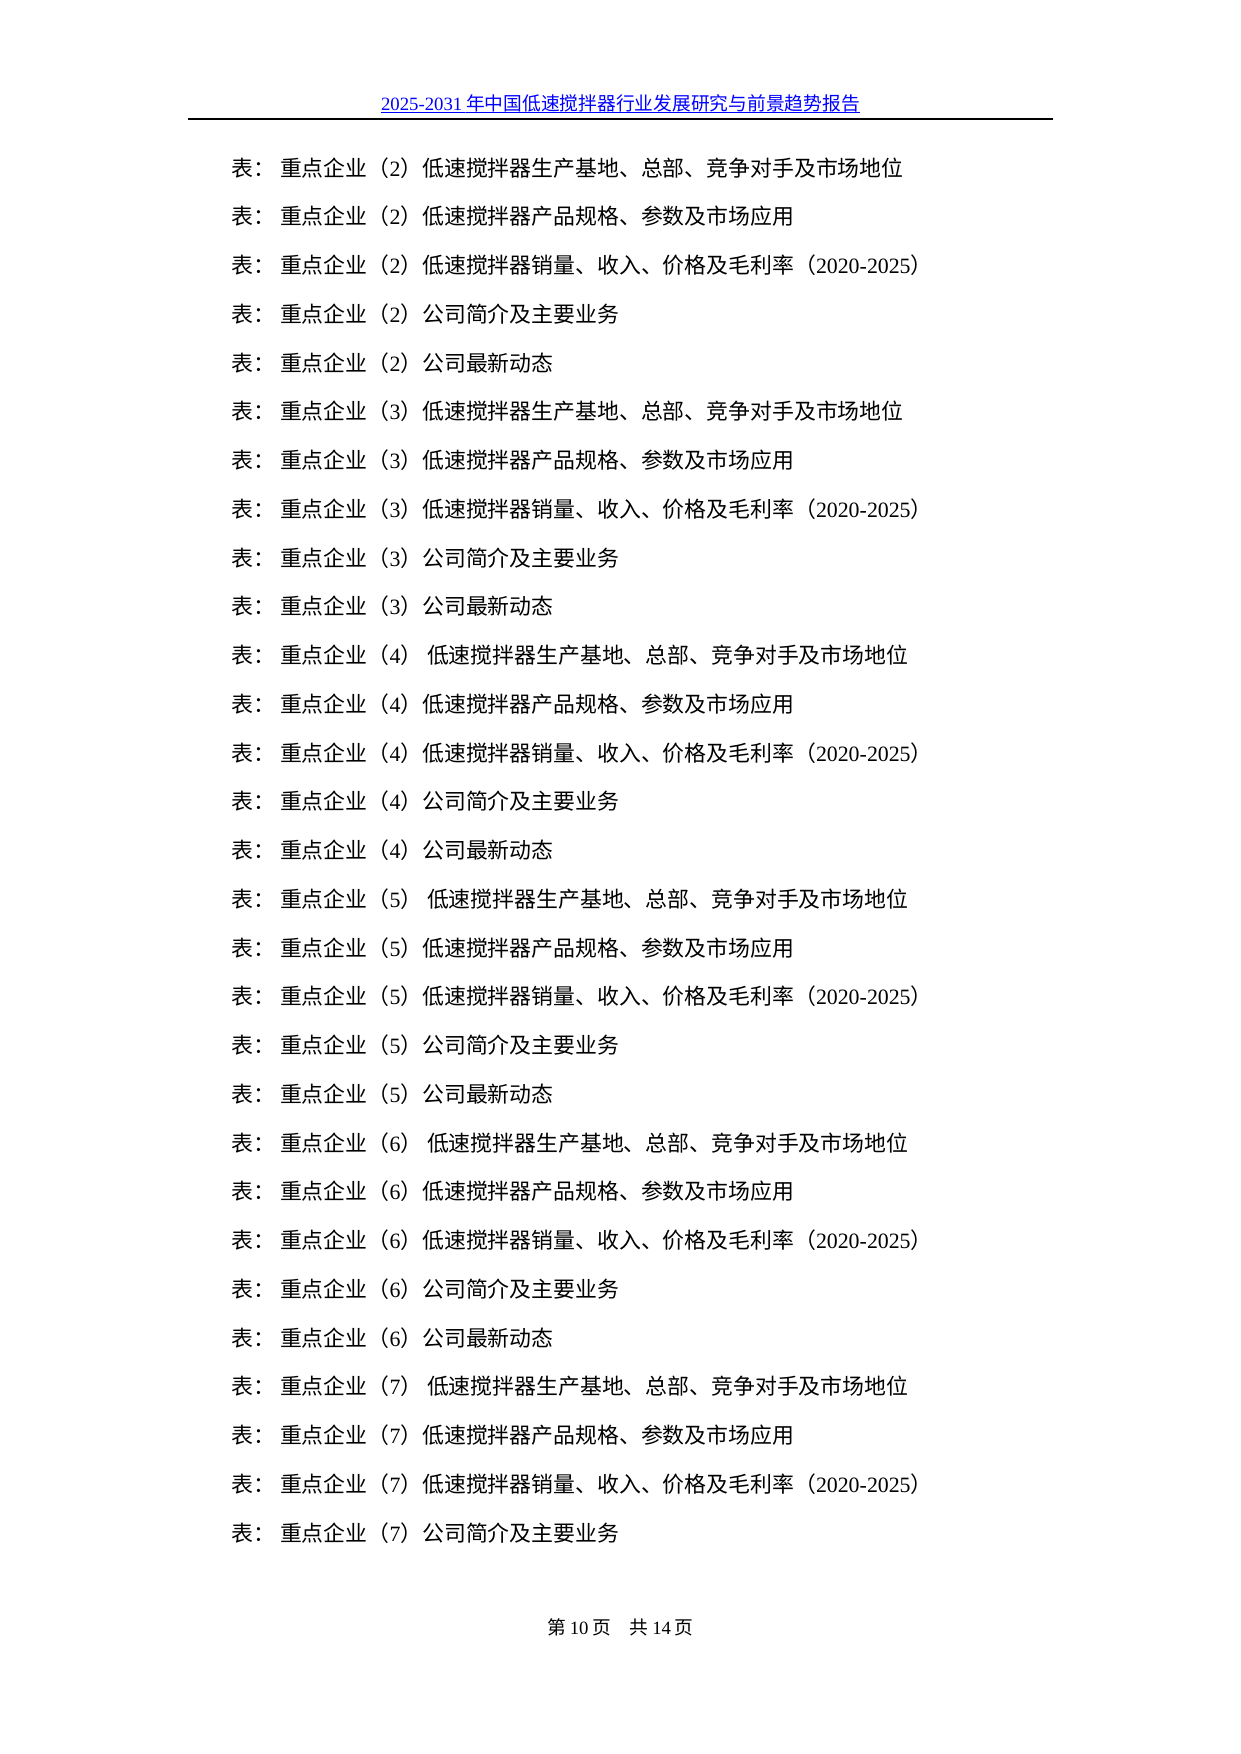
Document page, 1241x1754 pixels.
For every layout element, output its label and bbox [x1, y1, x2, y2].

text [187, 150, 1053, 1548]
